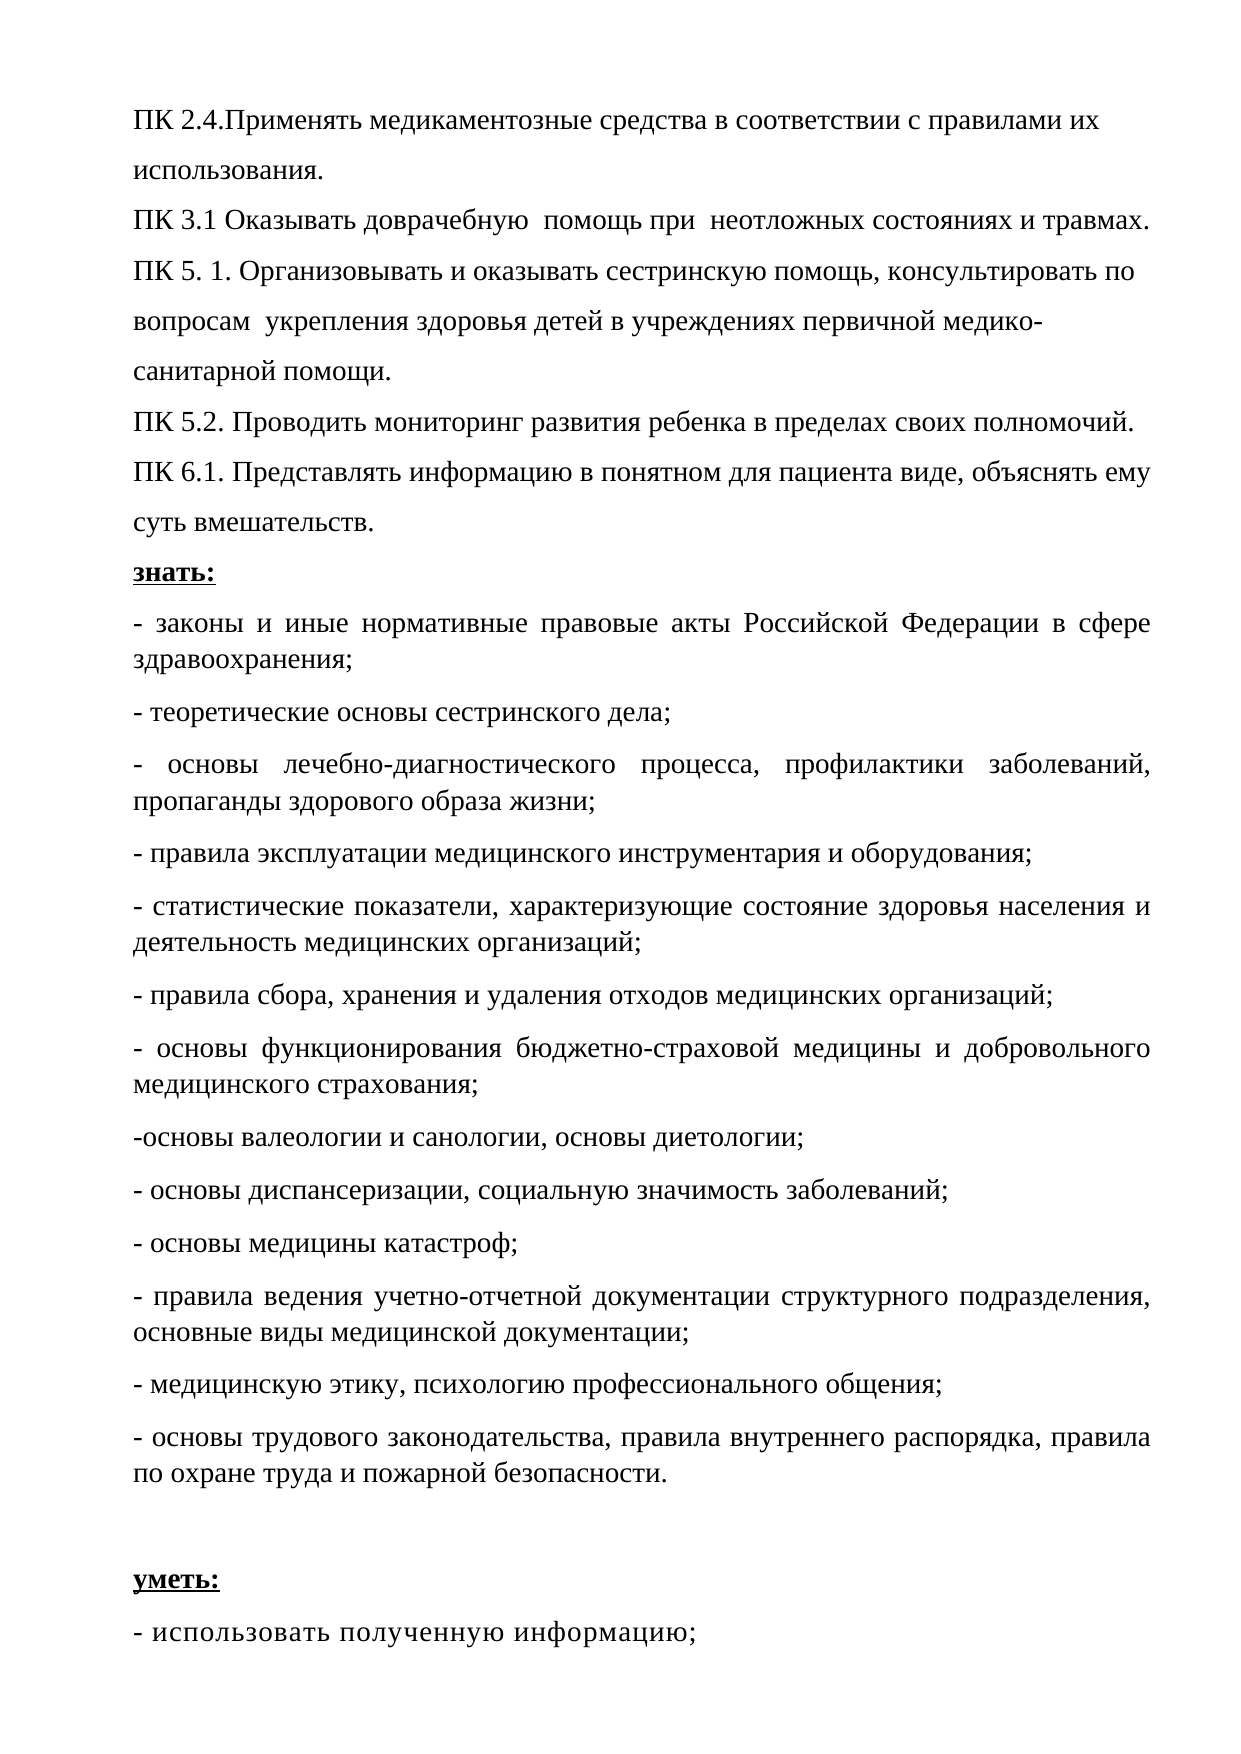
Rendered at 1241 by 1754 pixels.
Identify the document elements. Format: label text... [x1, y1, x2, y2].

text - теоретические основы сестринского дела; [133, 694, 1152, 727]
text - законы и иные нормативные правовые акты Российской Федерации в сфере здравоохранения; [133, 605, 1152, 674]
text ПК 3.1 Оказывать доврачебную помощь при неотложных состояниях и травмах. [133, 202, 1152, 236]
text - основы функционирования бюджетно-страховой медицины и добровольного медицинского страхования; [133, 1030, 1152, 1100]
text ПК 5.2. Проводить мониторинг развития ребенка в пределах своих полномочий. [133, 404, 1152, 437]
text - основы лечебно-диагностического процесса, профилактики заболеваний, пропаганды здорового образа жизни; [133, 747, 1152, 816]
text - правила эксплуатации медицинского инструментария и оборудования; [133, 836, 1152, 869]
text - основы медицины катастроф; [133, 1225, 1152, 1258]
text уметь: [133, 1561, 1152, 1595]
text ПК 2.4.Применять медикаментозные средства в соответствии с правилами их использования. [133, 102, 1152, 186]
text ПК 5. 1. Организовывать и оказывать сестринскую помощь, консультировать по вопросам укрепления здоровья детей в учреждениях первичной медико-санитарной помощи. [133, 253, 1152, 387]
text - правила ведения учетно-отчетной документации структурного подразделения, основные виды медицинской документации; [133, 1278, 1152, 1347]
text - основы трудового законодательства, правила внутреннего распорядка, правила по охране труда и пожарной безопасности. [133, 1419, 1152, 1489]
text - медицинскую этику, психологию профессионального общения; [133, 1367, 1152, 1400]
text - статистические показатели, характеризующие состояние здоровья населения и деятельность медицинских организаций; [133, 888, 1152, 958]
text -основы валеологии и санологии, основы диетологии; [133, 1119, 1152, 1153]
text знать: [133, 554, 1152, 588]
text - основы диспансеризации, социальную значимость заболеваний; [133, 1172, 1152, 1206]
text - использовать полученную информацию; [133, 1614, 1152, 1647]
text ПК 6.1. Представлять информацию в понятном для пациента виде, объяснять ему суть вмешательств. [133, 454, 1152, 538]
text - правила сбора, хранения и удаления отходов медицинских организаций; [133, 977, 1152, 1011]
